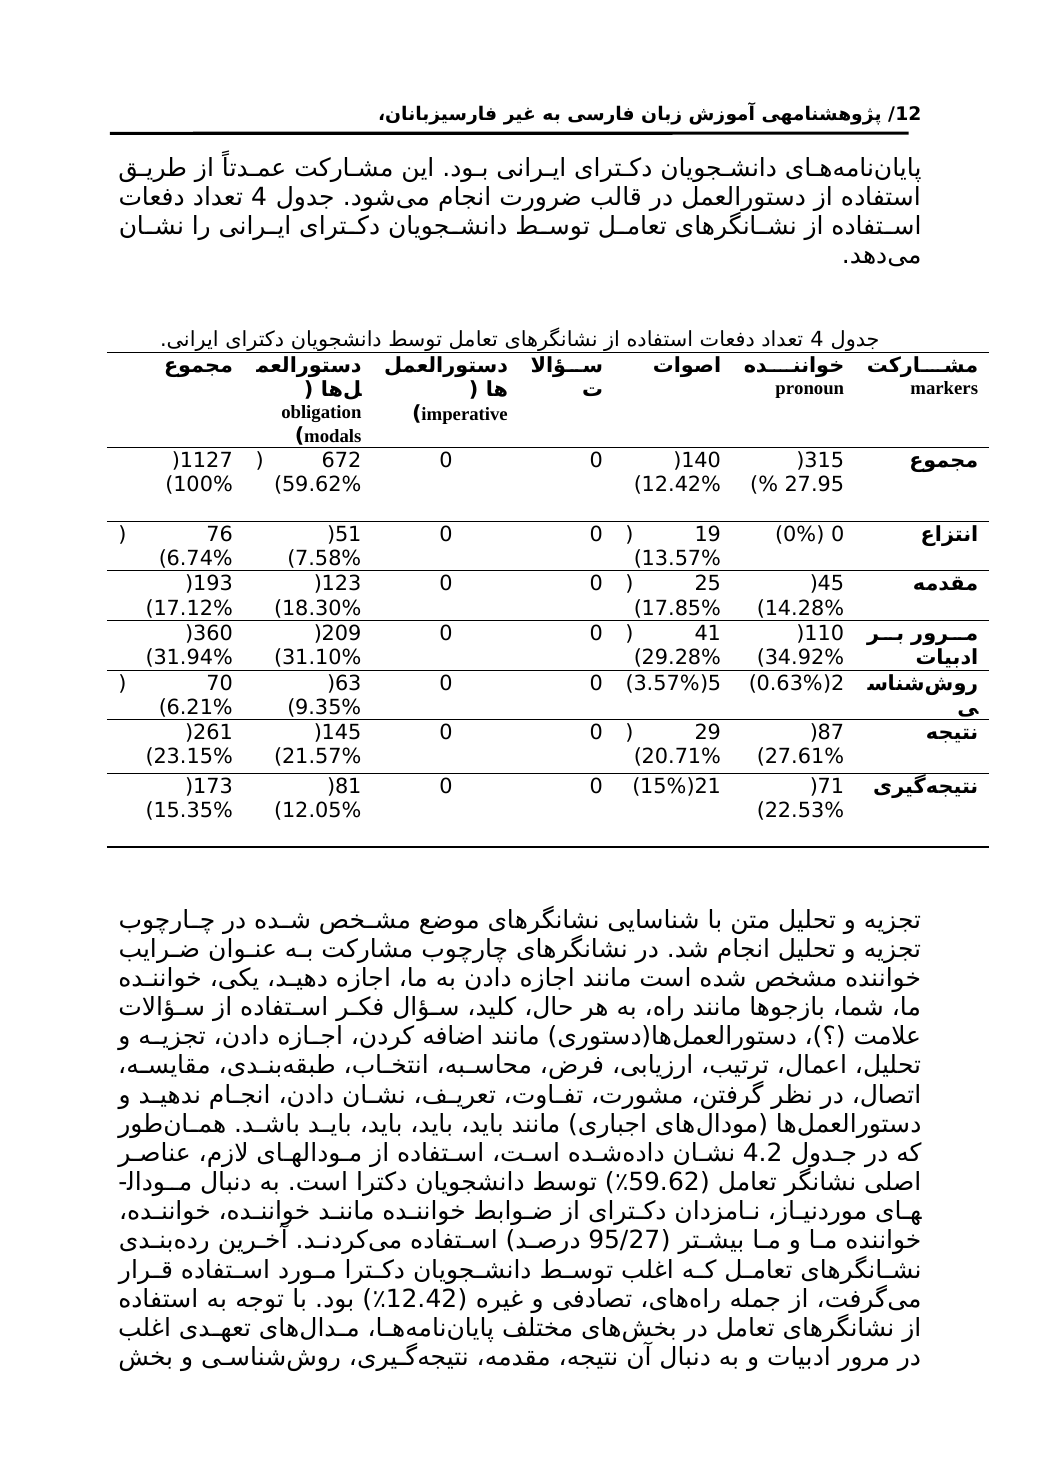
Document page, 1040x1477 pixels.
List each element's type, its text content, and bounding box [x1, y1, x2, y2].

table_cell 0 [373, 621, 519, 669]
table_cell 70 (6.21%) [107, 671, 244, 719]
table_cell 0 [519, 621, 614, 669]
table_header اصوات [614, 353, 732, 447]
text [118, 153, 921, 270]
table_cell 0 [373, 522, 519, 570]
table_cell 29 (20.71%) [614, 720, 732, 773]
table_cell نتیجه [856, 720, 989, 773]
table_cell 0 [519, 448, 614, 521]
table_cell 0 [373, 448, 519, 521]
table_cell 81(12.05%) [244, 774, 373, 846]
table_cell 0 [519, 774, 614, 846]
text جدول 4 تعداد دفعات استفاده از نشانگرهای تعامل توسط دانشجویان دکترای ایرانی. [118, 327, 921, 352]
table_cell انتزاع [856, 522, 989, 570]
table_header دستورالعمل‌ها (imperative) [373, 353, 519, 447]
table_cell 261(23.15%) [107, 720, 244, 773]
table_cell 209(31.10%) [244, 621, 373, 669]
table_header مشارکت markers [856, 353, 989, 447]
table_cell مرور بر ادبیات [856, 621, 989, 669]
table_cell 2(0.63%) [733, 671, 856, 719]
table_cell 110(34.92%) [733, 621, 856, 669]
table_cell 0 [519, 522, 614, 570]
table_cell 0 [373, 671, 519, 719]
table_cell 51(7.58%) [244, 522, 373, 570]
table_cell 145(21.57%) [244, 720, 373, 773]
table_cell 315(27.95 %) [733, 448, 856, 521]
table_cell 0 [519, 671, 614, 719]
table_cell 0 [519, 571, 614, 620]
table_cell نتیجه‌گیری [856, 774, 989, 846]
table_cell 0 [373, 720, 519, 773]
table_cell 41 (29.28%) [614, 621, 732, 669]
table_cell 0 [373, 571, 519, 620]
table_header خواننده pronoun [733, 353, 856, 447]
table_cell 0 [373, 774, 519, 846]
table_cell 5(3.57%) [614, 671, 732, 719]
table_cell مقدمه [856, 571, 989, 620]
table_cell روش‌شناسی [856, 671, 989, 719]
table_cell 19 (13.57%) [614, 522, 732, 570]
table_cell 76 (6.74%) [107, 522, 244, 570]
table_cell 140(12.42%) [614, 448, 732, 521]
table_cell 87(27.61%) [733, 720, 856, 773]
table_cell 71(22.53%) [733, 774, 856, 846]
table_cell 0 (0%) [733, 522, 856, 570]
table_cell 21(15%) [614, 774, 732, 846]
table_cell 193(17.12%) [107, 571, 244, 620]
table_header سؤالات [519, 353, 614, 447]
table_cell 123(18.30%) [244, 571, 373, 620]
table_cell 360(31.94%) [107, 621, 244, 669]
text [118, 905, 921, 1372]
table_cell 63(9.35%) [244, 671, 373, 719]
table_cell 25 (17.85%) [614, 571, 732, 620]
table_cell مجموع [856, 448, 989, 521]
table_cell 672 (59.62%) [244, 448, 373, 521]
table_cell 1127(100%) [107, 448, 244, 521]
table_header مجموع [107, 353, 244, 447]
table_cell 173(15.35%) [107, 774, 244, 846]
table_header دستورالعمل‌ها (obligation modals) [244, 353, 373, 447]
table_cell 45(14.28%) [733, 571, 856, 620]
table_cell 0 [519, 720, 614, 773]
